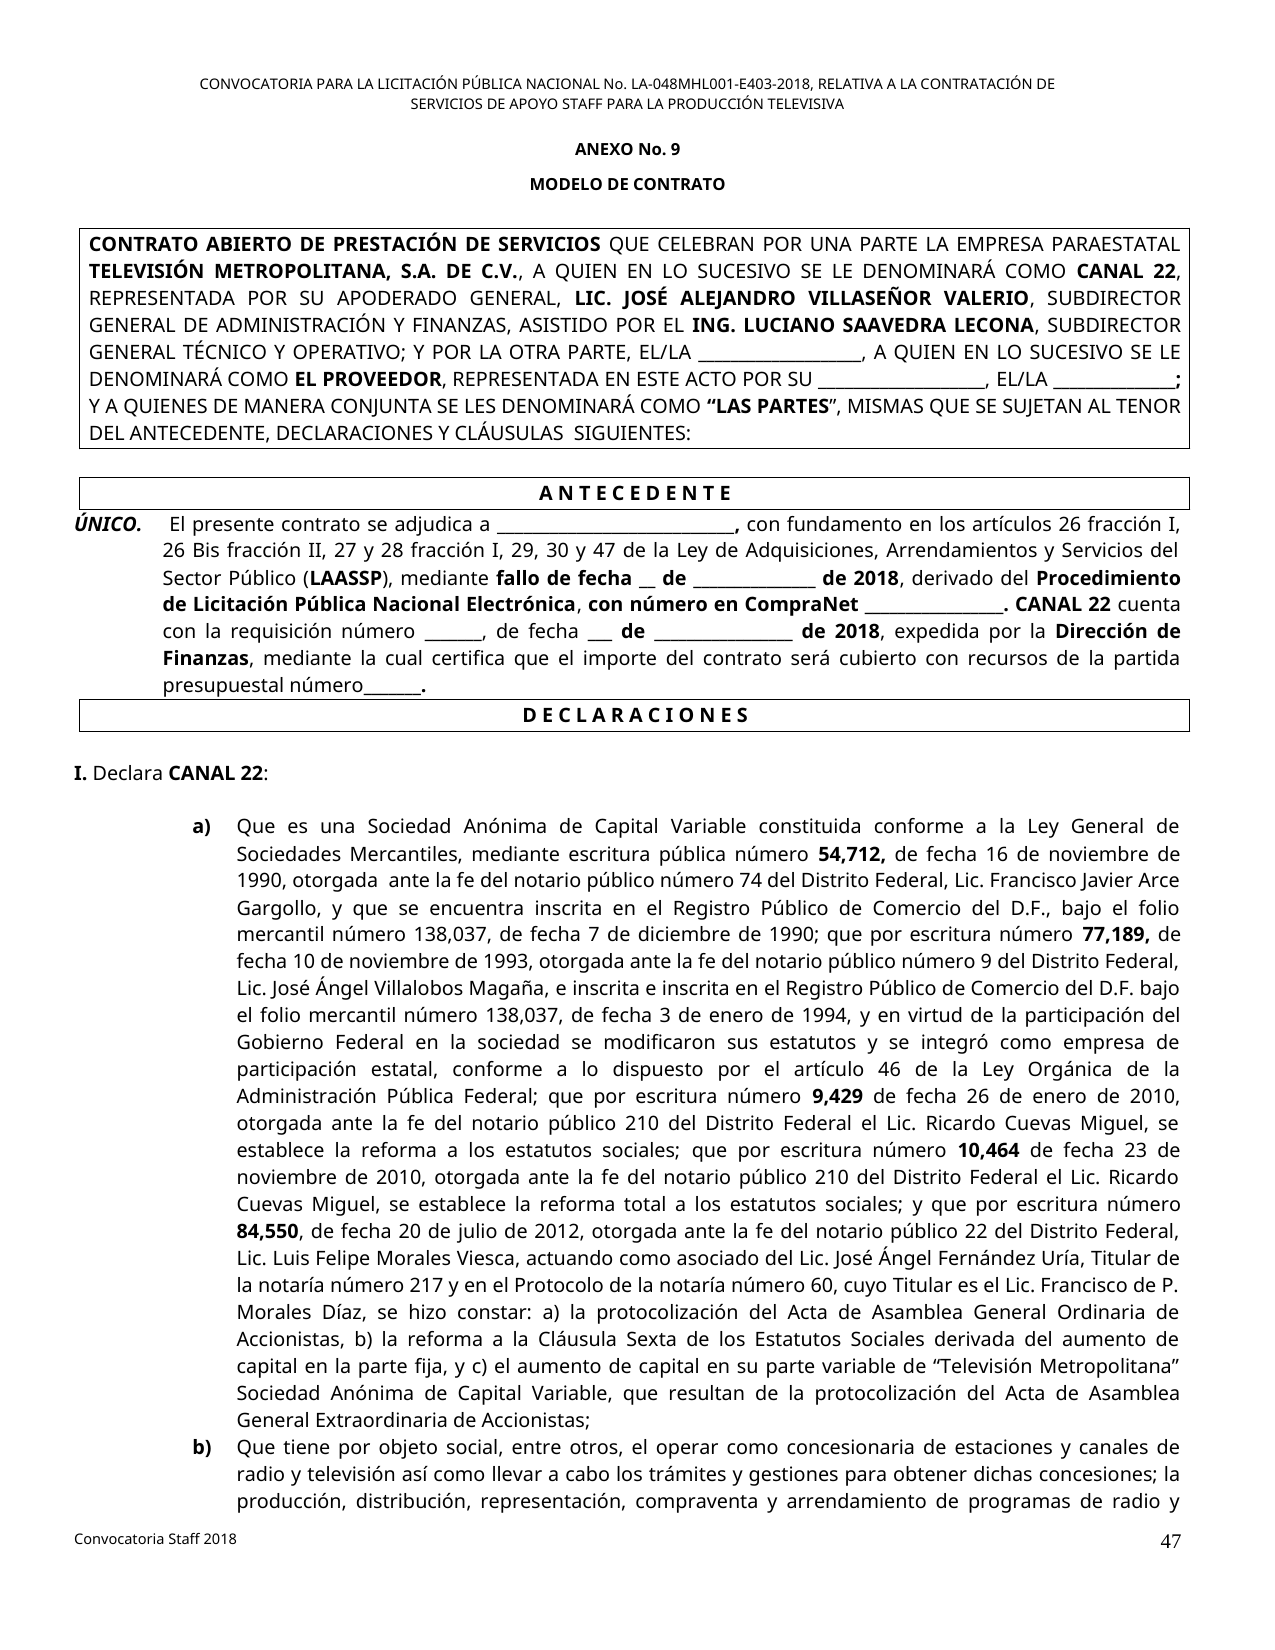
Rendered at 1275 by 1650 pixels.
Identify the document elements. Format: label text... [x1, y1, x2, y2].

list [192, 1433, 1181, 1514]
text ANEXO No. 9 [74, 138, 1181, 160]
text A N T E C E D E N T E [80, 478, 1189, 509]
text CONTRATO ABIERTO DE PRESTACIÓN DE SERVICIOS QUE CELEBRAN POR UNA PARTE LA EMPRESA PARAESTATAL TELEVISIÓN METROPOLITANA, S.A. DE C.V., A QUIEN EN LO SUCESIVO SE LE DENOMINARÁ COMO CANAL 22, REPRESENTADA POR SU APODERADO GENERAL, LIC. JOSÉ ALEJANDRO VILLASEÑOR VALERIO, SUBDIRECTOR GENERAL DE ADMINISTRACIÓN Y FINANZAS, ASISTIDO POR EL ING. LUCIANO SAAVEDRA LECONA, SUBDIRECTOR GENERAL TÉCNICO Y OPERATIVO; Y POR LA OTRA PARTE, EL/LA ____________________, A QUIEN EN LO SUCESIVO SE LE DENOMINARÁ COMO EL PROVEEDOR, REPRESENTADA EN ESTE ACTO POR SU ___________________, EL/LA _______________; Y A QUIENES DE MANERA CONJUNTA SE LES DENOMINARÁ COMO “LAS PARTES”, MISMAS QUE SE SUJETAN AL TENOR DEL ANTECEDENTE, DECLARACIONES Y CLÁUSULAS SIGUIENTES: [80, 229, 1189, 448]
list Que es una Sociedad Anónima de Capital Variable constituida conforme a la Ley General de Sociedades Mercantiles, mediante escritura pública número 54,712, de fecha 16 de noviembre de 1990, otorgada ante la fe del notario público número 74 del Distrito Federal, Lic. Francisco Javier Arce Gargollo, y que se encuentra inscrita en el Registro Público de Comercio del D.F., bajo el folio mercantil número 138,037, de fecha 7 de diciembre de 1990; que por escritura número 77,189, de fecha 10 de noviembre de 1993, otorgada ante la fe del notario público número 9 del Distrito Federal, Lic. José Ángel Villalobos Magaña, e inscrita e inscrita en el Registro Público de Comercio del D.F. bajo el folio mercantil número 138,037, de fecha 3 de enero de 1994, y en virtud de la participación del Gobierno Federal en la sociedad se modificaron sus estatutos y se integró como empresa de participación estatal, conforme a lo dispuesto por el artículo 46 de la Ley Orgánica de la Administración Pública Federal; que por escritura número 9,429 de fecha 26 de enero de 2010, otorgada ante la fe del notario público 210 del Distrito Federal el Lic. Ricardo Cuevas Miguel, se establece la reforma a los estatutos sociales; que por escritura número 10,464 de fecha 23 de noviembre de 2010, otorgada ante la fe del notario público 210 del Distrito Federal el Lic. Ricardo Cuevas Miguel, se establece la reforma total a los estatutos sociales; y que por escritura número 84,550, de fecha 20 de julio de 2012, otorgada ante la fe del notario público 22 del Distrito Federal, Lic. Luis Felipe Morales Viesca, actuando como asociado del Lic. José Ángel Fernández Uría, Titular de la notaría número 217 y en el Protocolo de la notaría número 60, cuyo Titular es el Lic. Francisco de P. Morales Díaz, se hizo constar: a) la protocolización del Acta de Asamblea General Ordinaria de Accionistas, b) la reforma a la Cláusula Sexta de los Estatutos Sociales derivada del aumento de capital en la parte fija, y c) el aumento de capital en su parte variable de “Televisión Metropolitana” Sociedad Anónima de Capital Variable, que resultan de la protocolización del Acta de Asamblea General Extraordinaria de Accionistas; [192, 813, 1181, 1433]
text MODELO DE CONTRATO [74, 173, 1181, 196]
text I. Declara CANAL 22: [74, 759, 1181, 786]
text D E C L A R A C I O N E S [80, 700, 1189, 731]
text ÚNICO. El presente contrato se adjudica a ___________________________, con fundamento en los artículos 26 fracción I, 26 Bis fracción II, 27 y 28 fracción I, 29, 30 y 47 de la Ley de Adquisiciones, Arrendamientos y Servicios del Sector Público (LAASSP), mediante fallo de fecha __ de _______________ de 2018, derivado del Procedimiento de Licitación Pública Nacional Electrónica, con número en CompraNet _________________. CANAL 22 cuenta con la requisición número _______, de fecha ___ de _________________ de 2018, expedida por la Dirección de Finanzas, mediante la cual certifica que el importe del contrato será cubierto con recursos de la partida presupuestal número_______. [74, 510, 1181, 699]
